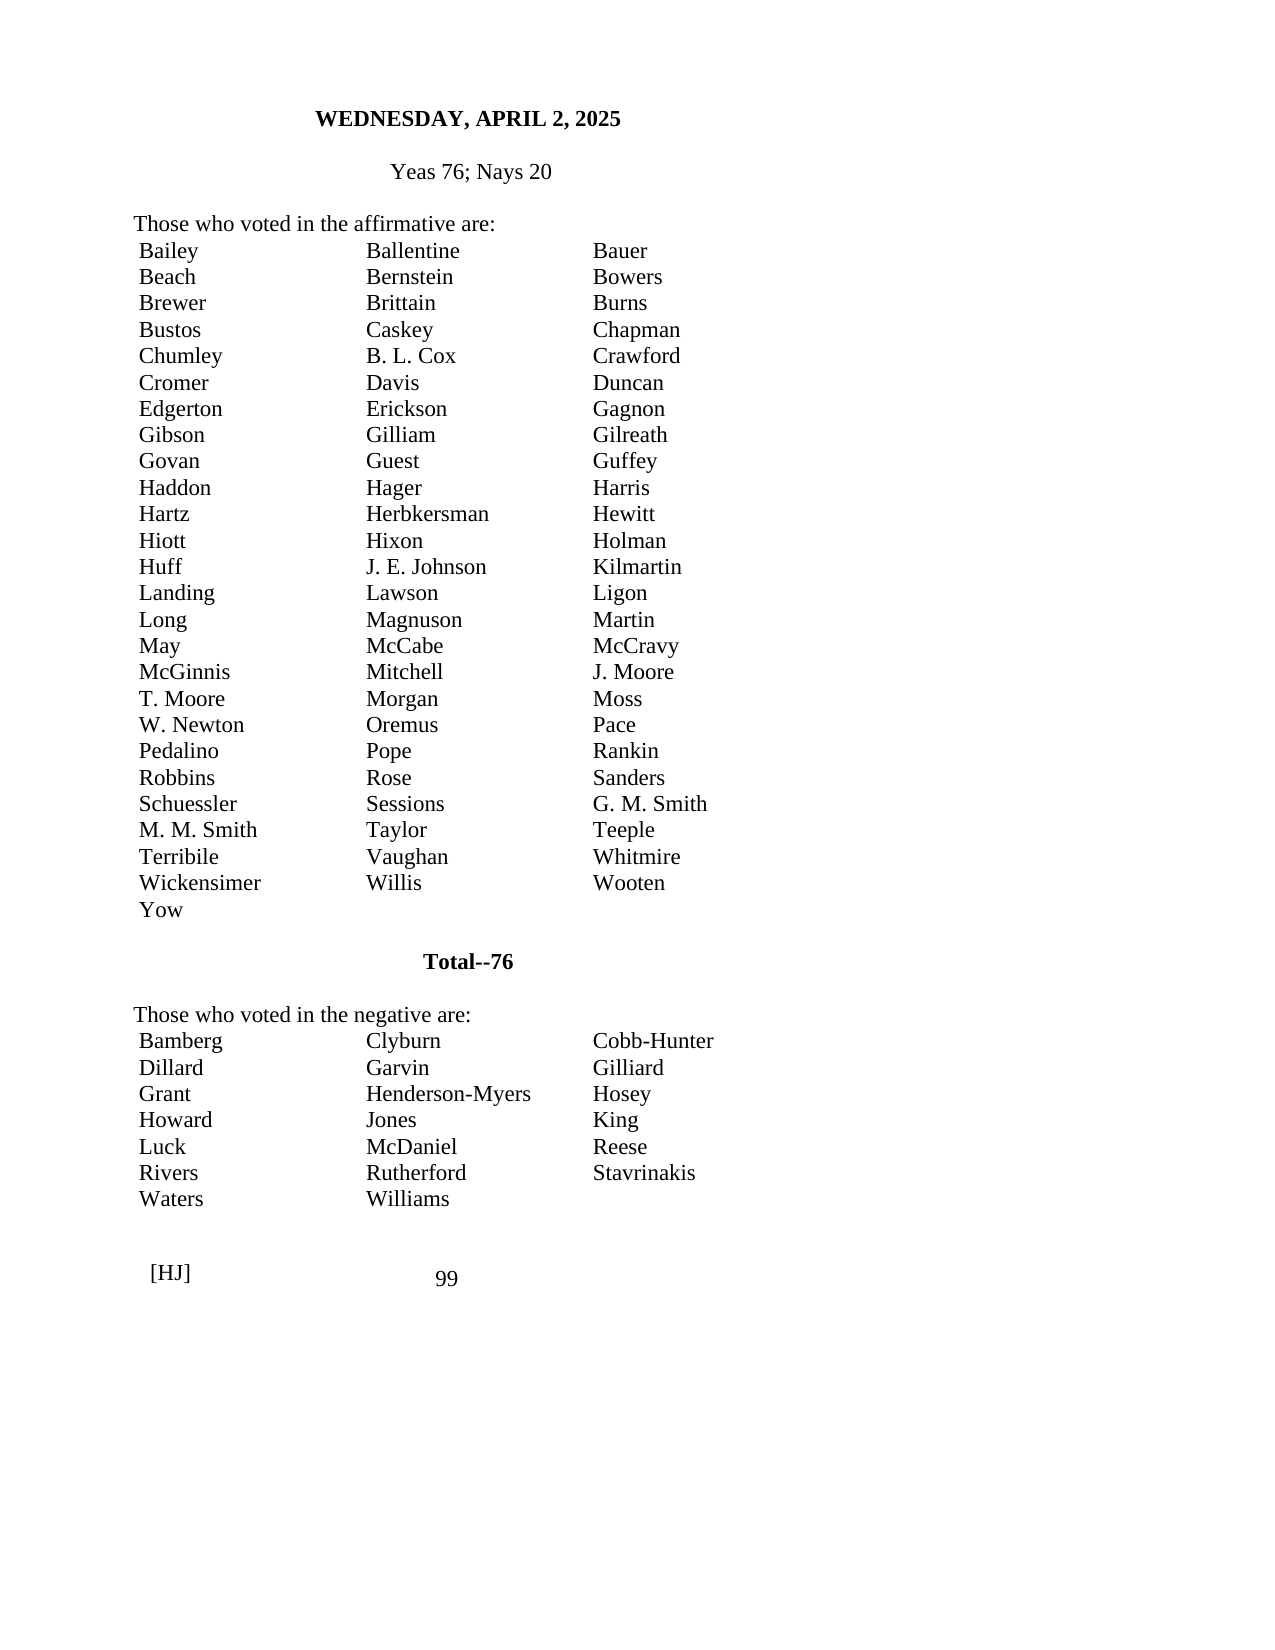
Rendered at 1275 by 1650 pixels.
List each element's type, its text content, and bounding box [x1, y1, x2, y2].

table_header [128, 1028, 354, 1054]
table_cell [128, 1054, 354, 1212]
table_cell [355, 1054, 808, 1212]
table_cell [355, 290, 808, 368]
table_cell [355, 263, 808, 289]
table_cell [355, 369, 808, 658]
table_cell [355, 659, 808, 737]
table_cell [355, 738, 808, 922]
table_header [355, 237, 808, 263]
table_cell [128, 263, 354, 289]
text Those who voted in the affirmative are: [127, 210, 786, 237]
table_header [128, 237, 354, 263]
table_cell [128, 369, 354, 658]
text Yeas 76; Nays 20 [127, 158, 786, 184]
text Total--76 [127, 948, 786, 975]
text Those who voted in the negative are: [127, 1001, 786, 1027]
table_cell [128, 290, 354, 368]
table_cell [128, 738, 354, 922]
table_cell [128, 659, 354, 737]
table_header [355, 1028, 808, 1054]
